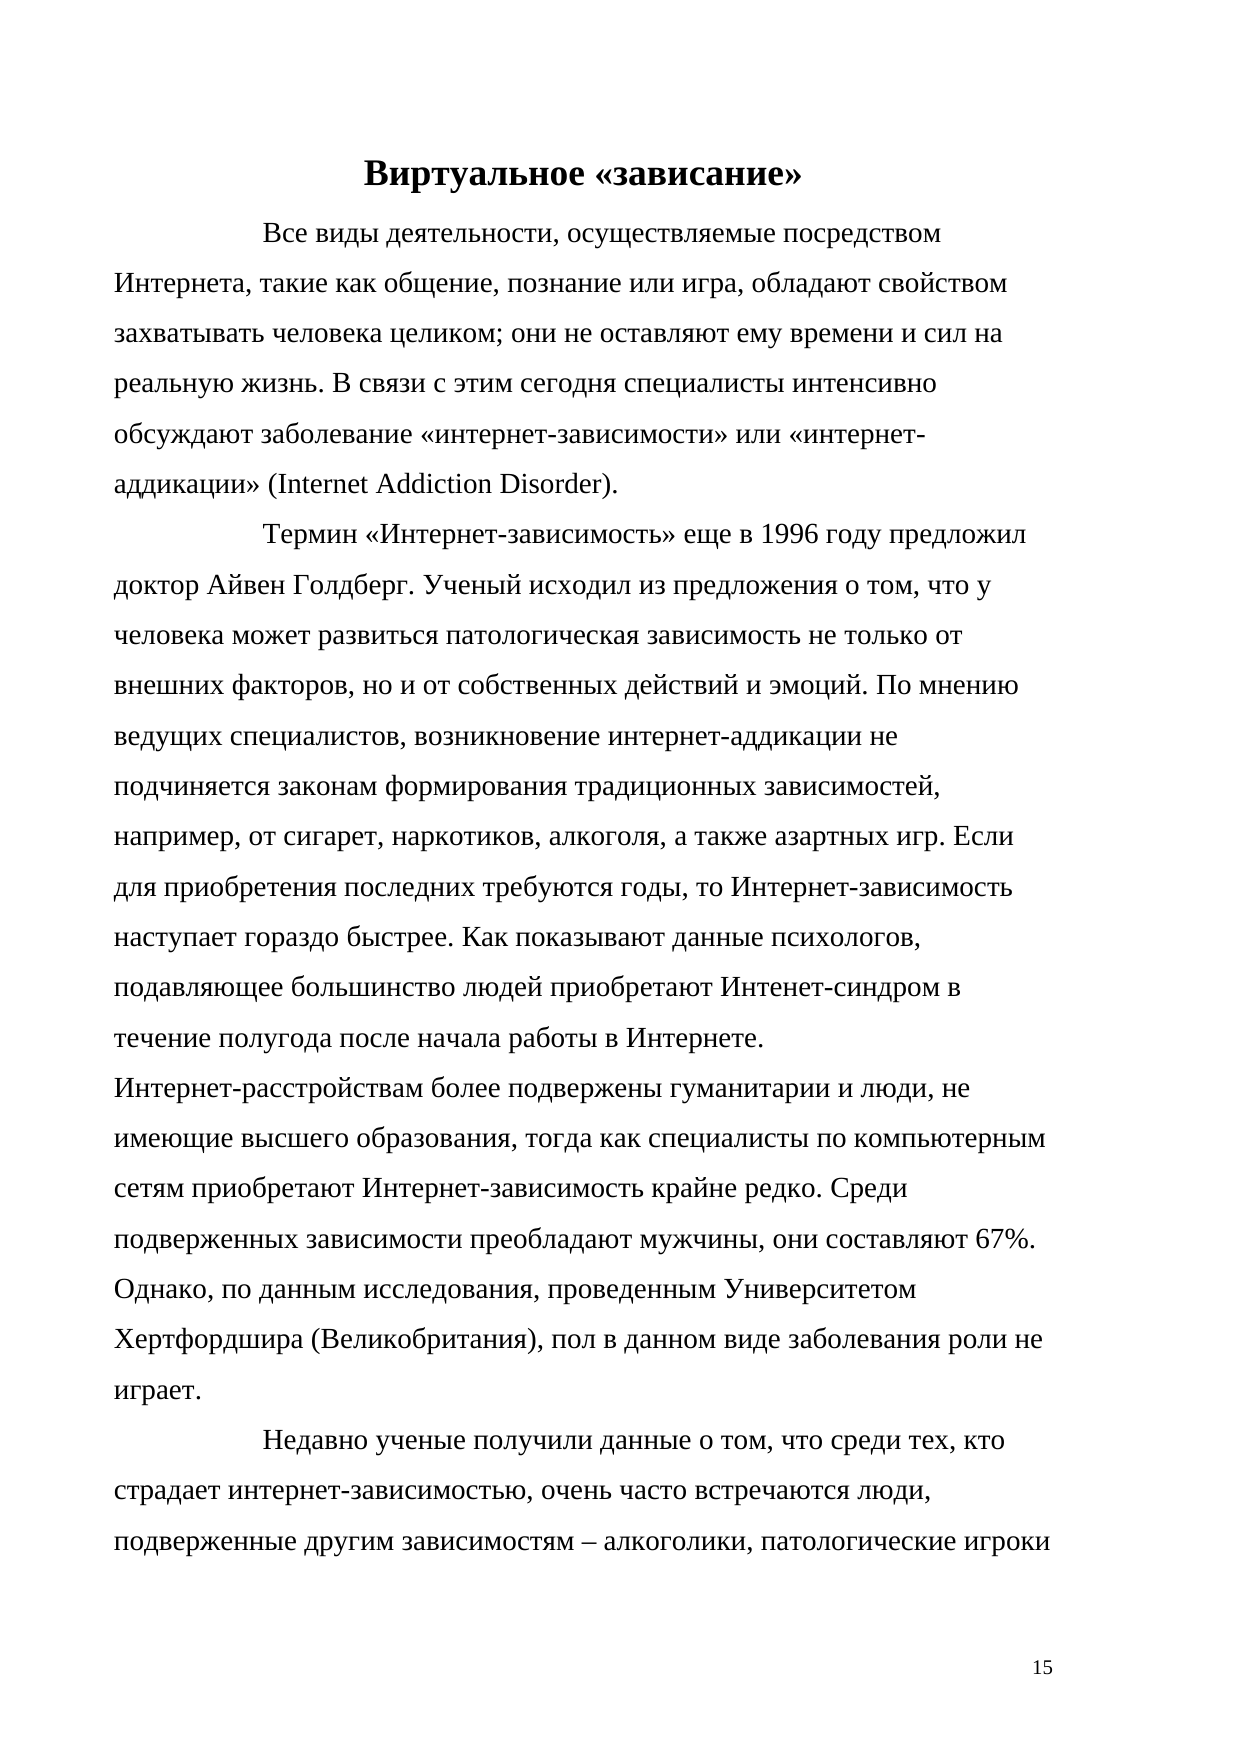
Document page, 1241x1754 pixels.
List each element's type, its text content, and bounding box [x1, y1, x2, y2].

text Интернет-расстройствам более подвержены гуманитарии и люди, не имеющие высшего образования, тогда как специалисты по компьютерным сетям приобретают Интернет-зависимость крайне редко. Среди подверженных зависимости преобладают мужчины, они составляют 67%. Однако, по данным исследования, проведенным Университетом Хертфордшира (Великобритания), пол в данном виде заболевания роли не играет. [114, 1070, 1053, 1405]
text Все виды деятельности, осуществляемые посредством Интернета, такие как общение, познание или игра, обладают свойством захватывать человека целиком; они не оставляют ему времени и сил на реальную жизнь. В связи с этим сегодня специалисты интенсивно обсуждают заболевание «интернет-зависимости» или «интернет-аддикации» (Internet Addiction Disorder). [114, 215, 1053, 500]
text Термин «Интернет-зависимость» еще в 1996 году предложил доктор Айвен Голдберг. Ученый исходил из предложения о том, что у человека может развиться патологическая зависимость не только от внешних факторов, но и от собственных действий и эмоций. По мнению ведущих специалистов, возникновение интернет-аддикации не подчиняется законам формирования традиционных зависимостей, например, от сигарет, наркотиков, алкоголя, а также азартных игр. Если для приобретения последних требуются годы, то Интернет-зависимость наступает гораздо быстрее. Как показывают данные психологов, подавляющее большинство людей приобретают Интенет-синдром в течение полугода после начала работы в Интернете. [114, 517, 1053, 1053]
text Виртуальное «зависание» [114, 150, 1053, 193]
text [114, 1422, 1053, 1556]
